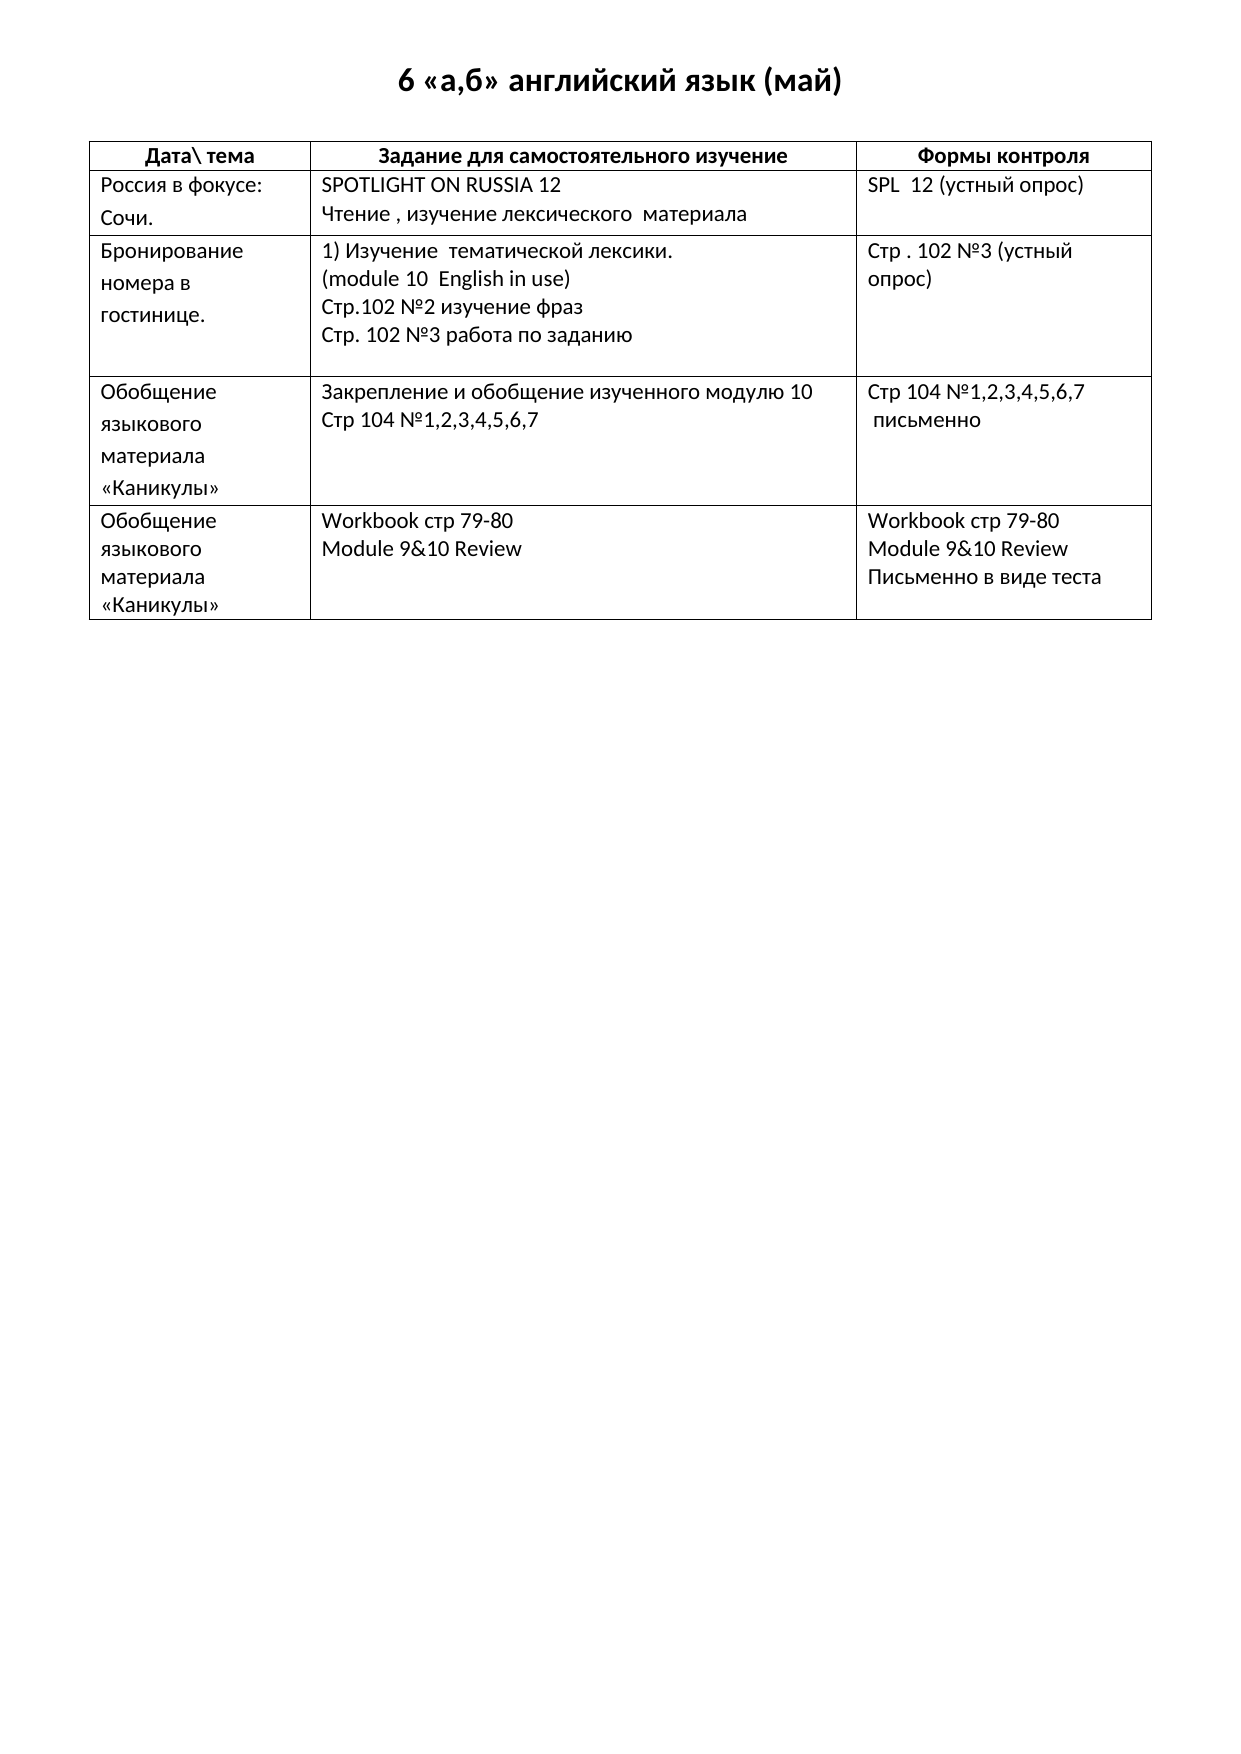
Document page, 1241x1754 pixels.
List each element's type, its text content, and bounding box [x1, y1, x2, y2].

table_cell Закрепление и обобщение изученного модулю 10 Стр 104 №1,2,3,4,5,6,7 [311, 377, 856, 505]
table_cell SPL 12 (устный опрос) [857, 171, 1151, 235]
table_cell Стр 104 №1,2,3,4,5,6,7 письменно [857, 377, 1151, 505]
table_cell Обобщение языкового материала «Каникулы» [90, 506, 310, 618]
table_cell Бронирование номера в гостинице. [90, 236, 310, 376]
table_header Задание для самостоятельного изучение [311, 142, 856, 169]
text 6 «а,б» английский язык (май) [89, 59, 1152, 100]
table_cell Workbook стр 79-80 Module 9&10 Review [311, 506, 856, 618]
table_cell Обобщение языкового материала «Каникулы» [90, 377, 310, 505]
table_cell Россия в фокусе: Сочи. [90, 171, 310, 235]
table_header Дата\ тема [90, 142, 310, 169]
table_header Формы контроля [857, 142, 1151, 169]
table_cell Workbook стр 79-80 Module 9&10 Review Письменно в виде теста [857, 506, 1151, 618]
table_cell Стр . 102 №3 (устный опрос) [857, 236, 1151, 376]
table_cell 1) Изучение тематической лексики. (module 10 English in use) Стр.102 №2 изучение фраз Стр. 102 №3 работа по заданию [311, 236, 856, 376]
table_cell SPOTLIGHT ON RUSSIA 12 Чтение , изучение лексического материала [311, 171, 856, 235]
